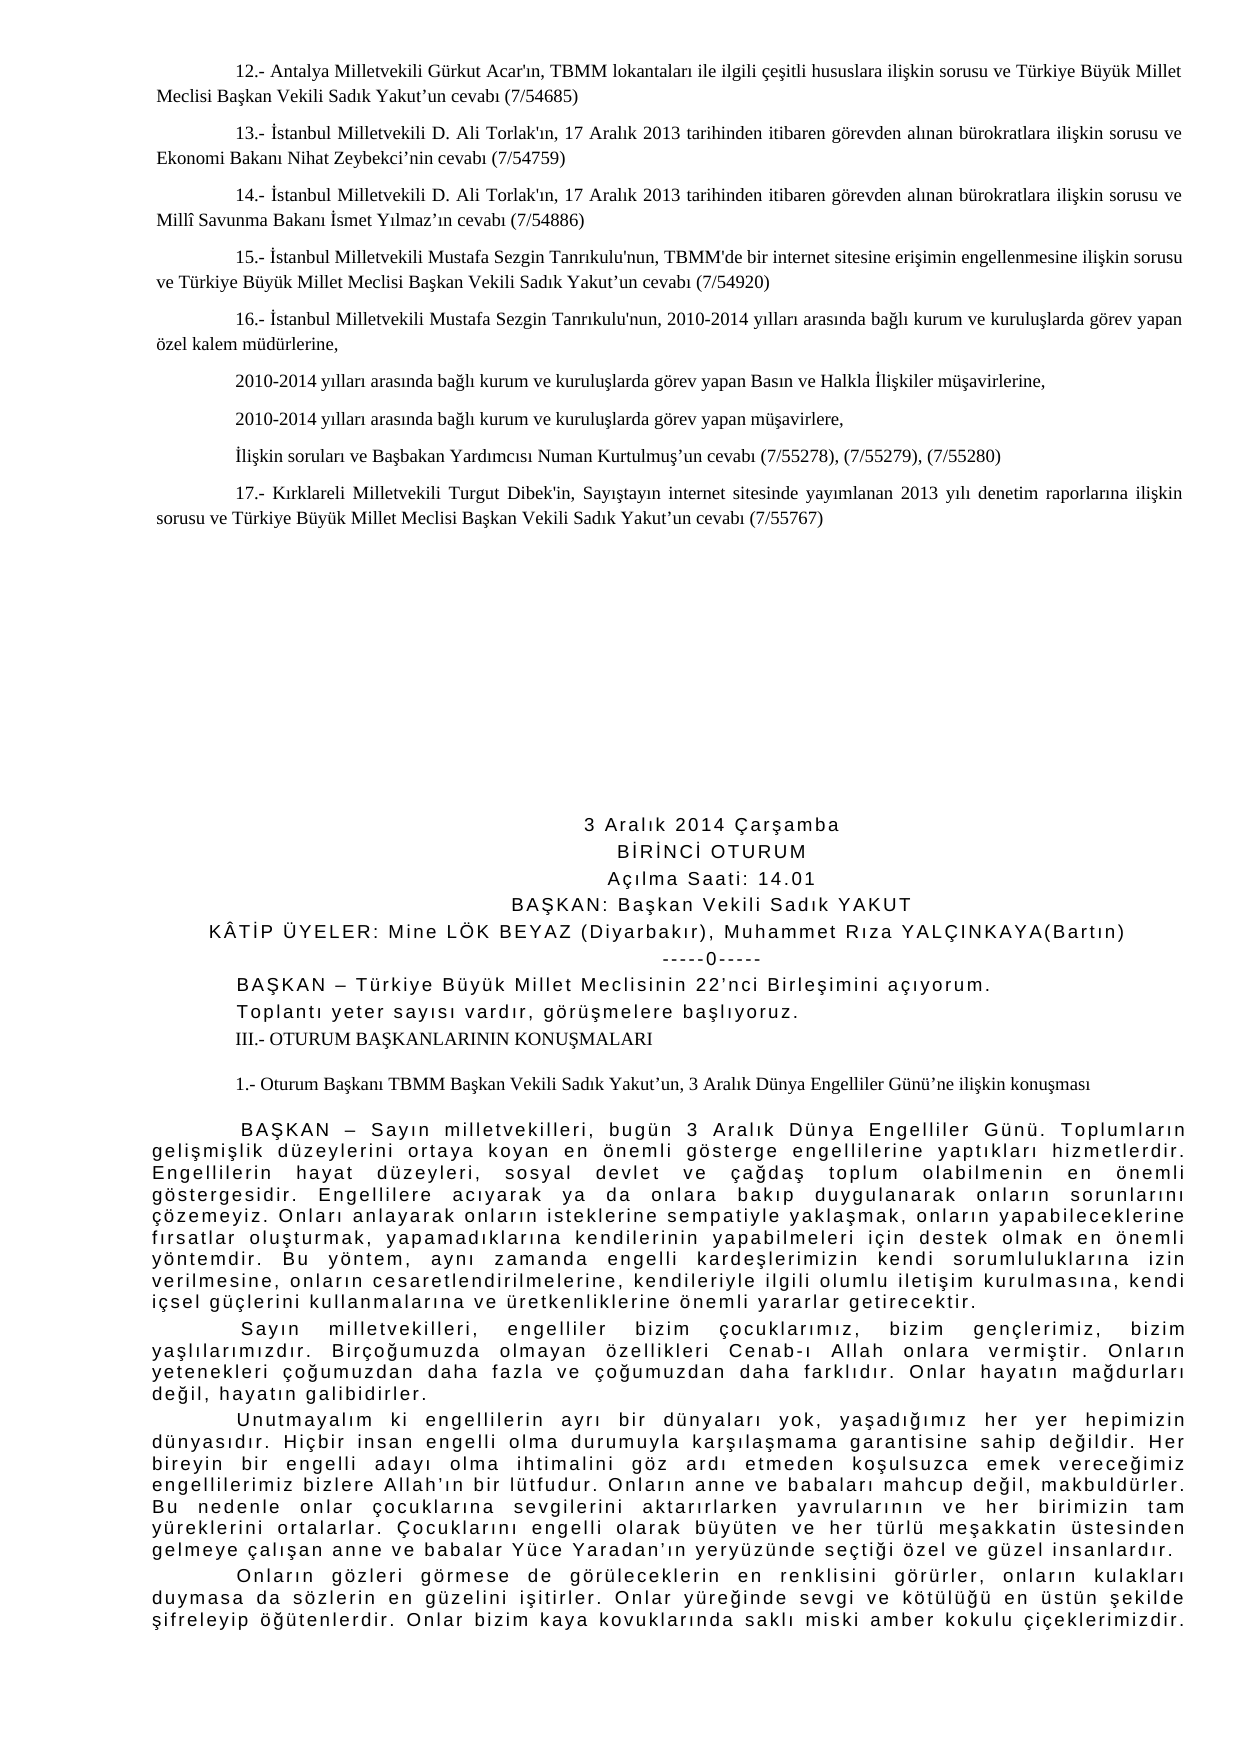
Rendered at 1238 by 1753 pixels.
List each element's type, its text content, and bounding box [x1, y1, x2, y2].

text 13.- İstanbul Milletvekili D. Ali Torlak'ın, 17 Aralık 2013 tarihinden itibaren görevden alınan bürokratlara ilişkin sorusu ve Ekonomi Bakanı Nihat Zeybekci’nin cevabı (7/54759) [156, 122, 1184, 168]
text 16.- İstanbul Milletvekili Mustafa Sezgin Tanrıkulu'nun, 2010-2014 yılları arasında bağlı kurum ve kuruluşlarda görev yapan özel kalem müdürlerine, [156, 308, 1184, 354]
text KÂTİP ÜYELER: Mine LÖK BEYAZ (Diyarbakır), Muhammet Rıza YALÇINKAYA(Bartın) [148, 921, 1186, 942]
text Sayın milletvekilleri, engelliler bizim çocuklarımız, bizim gençlerimiz, bizim yaşlılarımızdır. Birçoğumuzda olmayan özellikleri Cenab-ı Allah onlara vermiştir. Onların yetenekleri çoğumuzdan daha fazla ve çoğumuzdan daha farklıdır. Onlar hayatın mağdurları değil, hayatın galibidirler. [152, 1318, 1186, 1404]
text 17.- Kırklareli Milletvekili Turgut Dibek'in, Sayıştayın internet sitesinde yayımlanan 2013 yılı denetim raporlarına ilişkin sorusu ve Türkiye Büyük Millet Meclisi Başkan Vekili Sadık Yakut’un cevabı (7/55767) [156, 482, 1184, 528]
text Unutmayalım ki engellilerin ayrı bir dünyaları yok, yaşadığımız her yer hepimizin dünyasıdır. Hiçbir insan engelli olma durumuyla karşılaşmama garantisine sahip değildir. Her bireyin bir engelli adayı olma ihtimalini göz ardı etmeden koşulsuzca emek vereceğimiz engellilerimiz bizlere Allah’ın bir lütfudur. Onların anne ve babaları mahcup değil, makbuldürler. Bu nedenle onlar çocuklarına sevgilerini aktarırlarken yavrularının ve her birimizin tam yüreklerini ortalarlar. Çocuklarını engelli olarak büyüten ve her türlü meşakkatin üstesinden gelmeye çalışan anne ve babalar Yüce Yaradan’ın yeryüzünde seçtiği özel ve güzel insanlardır. [152, 1409, 1186, 1560]
text -----0----- [152, 947, 1186, 969]
text Açılma Saati: 14.01 [152, 867, 1186, 889]
text BAŞKAN: Başkan Vekili Sadık YAKUT [152, 894, 1186, 916]
text 15.- İstanbul Milletvekili Mustafa Sezgin Tanrıkulu'nun, TBMM'de bir internet sitesine erişimin engellenmesine ilişkin sorusu ve Türkiye Büyük Millet Meclisi Başkan Vekili Sadık Yakut’un cevabı (7/54920) [156, 246, 1184, 292]
text BAŞKAN – Türkiye Büyük Millet Meclisinin 22’nci Birleşimini açıyorum. [152, 974, 1186, 996]
text III.- OTURUM BAŞKANLARININ KONUŞMALARI [156, 1027, 1184, 1049]
text BİRİNCİ OTURUM [152, 841, 1186, 862]
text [152, 1565, 1186, 1630]
text 14.- İstanbul Milletvekili D. Ali Torlak'ın, 17 Aralık 2013 tarihinden itibaren görevden alınan bürokratlara ilişkin sorusu ve Millî Savunma Bakanı İsmet Yılmaz’ın cevabı (7/54886) [156, 184, 1184, 230]
text 2010-2014 yılları arasında bağlı kurum ve kuruluşlarda görev yapan müşavirlere, [156, 407, 1184, 429]
text Toplantı yeter sayısı vardır, görüşmelere başlıyoruz. [152, 1001, 1186, 1022]
text 3 Aralık 2014 Çarşamba [152, 814, 1186, 836]
text 2010-2014 yılları arasında bağlı kurum ve kuruluşlarda görev yapan Basın ve Halkla İlişkiler müşavirlerine, [156, 370, 1184, 392]
text BAŞKAN – Sayın milletvekilleri, bugün 3 Aralık Dünya Engelliler Günü. Toplumların gelişmişlik düzeylerini ortaya koyan en önemli gösterge engellilerine yaptıkları hizmetlerdir. Engellilerin hayat düzeyleri, sosyal devlet ve çağdaş toplum olabilmenin en önemli göstergesidir. Engellilere acıyarak ya da onlara bakıp duygulanarak onların sorunlarını çözemeyiz. Onları anlayarak onların isteklerine sempatiyle yaklaşmak, onların yapabileceklerine fırsatlar oluşturmak, yapamadıklarına kendilerinin yapabilmeleri için destek olmak en önemli yöntemdir. Bu yöntem, aynı zamanda engelli kardeşlerimizin kendi sorumluluklarına izin verilmesine, onların cesaretlendirilmelerine, kendileriyle ilgili olumlu iletişim kurulmasına, kendi içsel güçlerini kullanmalarına ve üretkenliklerine önemli yararlar getirecektir. [152, 1119, 1186, 1313]
text İlişkin soruları ve Başbakan Yardımcısı Numan Kurtulmuş’un cevabı (7/55278), (7/55279), (7/55280) [156, 445, 1184, 466]
text 12.- Antalya Milletvekili Gürkut Acar'ın, TBMM lokantaları ile ilgili çeşitli hususlara ilişkin sorusu ve Türkiye Büyük Millet Meclisi Başkan Vekili Sadık Yakut’un cevabı (7/54685) [156, 60, 1184, 106]
text 1.- Oturum Başkanı TBMM Başkan Vekili Sadık Yakut’un, 3 Aralık Dünya Engelliler Günü’ne ilişkin konuşması [156, 1073, 1184, 1095]
